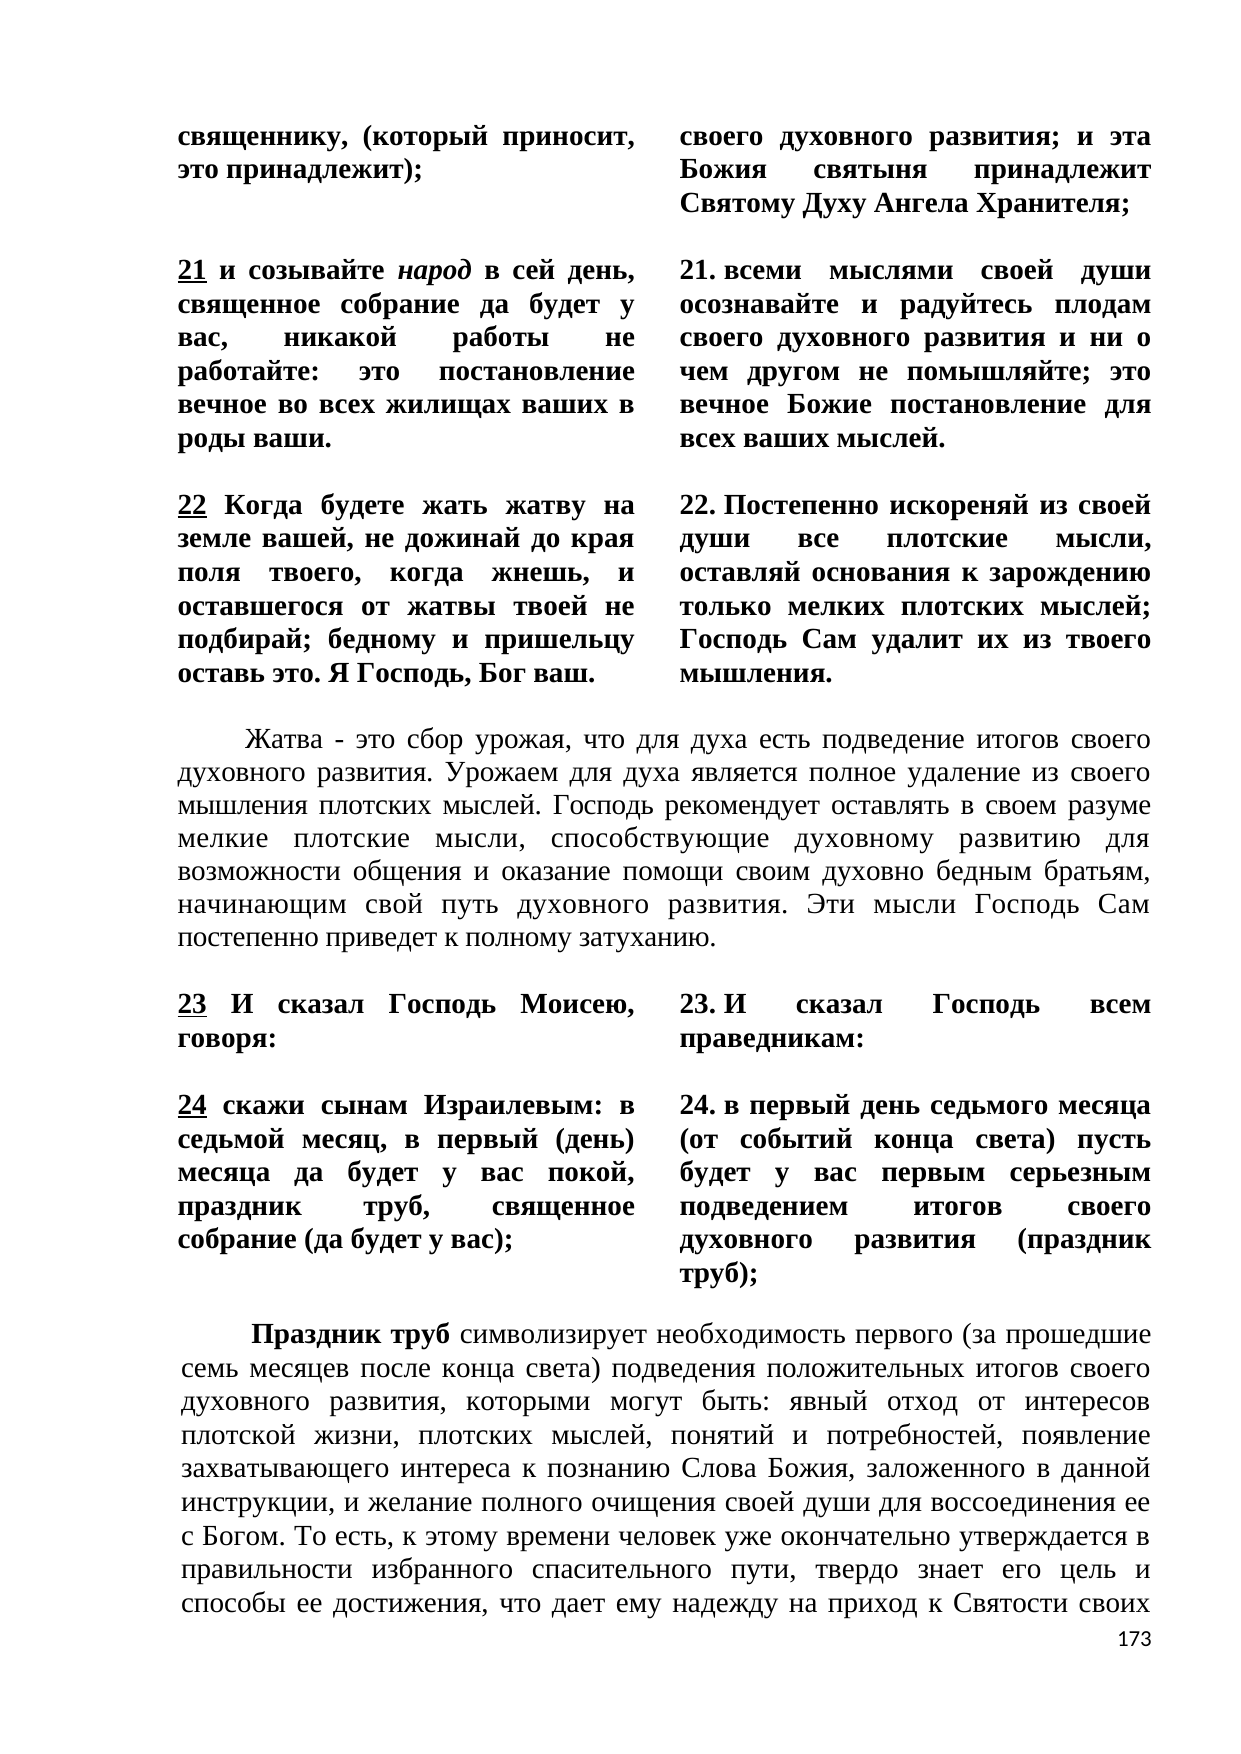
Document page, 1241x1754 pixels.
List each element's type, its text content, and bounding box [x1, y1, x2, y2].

table_cell всеми мыслями своей души осознавайте и радуйтесь плодам своего духовного развития и ни о чем другом не помышляйте; это вечное Божие постановление для всех ваших мыслей. [664, 252, 1163, 487]
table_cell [166, 118, 664, 252]
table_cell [166, 1316, 1163, 1618]
table_cell 24 скажи сынам Израилевым: в седьмой месяц, в первый (день) месяца да будет у вас покой, праздник труб, священное собрание (да будет у вас); [166, 1087, 664, 1316]
table_cell 22 Когда будете жать жатву на земле вашей, не дожинай до края поля твоего, когда жнешь, и оставшегося от жатвы твоей не подбирай; бедному и пришельцу оставь это. Я Господь, Бог ваш. [166, 487, 664, 722]
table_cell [664, 118, 1163, 252]
table_cell 23 И сказал Господь Моисею, говоря: [166, 987, 664, 1087]
table_cell в первый день седьмого месяца (от событий конца света) пусть будет у вас первым серьезным подведением итогов своего духовного развития (праздник труб); [664, 1087, 1163, 1316]
table_cell Постепенно искореняй из своей души все плотские мысли, оставляй основания к зарождению только мелких плотских мыслей; Господь Сам удалит их из твоего мышления. [664, 487, 1163, 722]
table_cell 21 и созывайте народ в сей день, священное собрание да будет у вас, никакой работы не работайте: это постановление вечное во всех жилищах ваших в роды ваши. [166, 252, 664, 487]
table_cell Жатва - это сбор урожая, что для духа есть подведение итогов своего духовного развития. Урожаем для духа является полное удаление из своего мышления плотских мыслей. Господь рекомендует оставлять в своем разуме мелкие плотские мысли, способствующие духовному развитию для возможности общения и оказание помощи своим духовно бедным братьям, начинающим свой путь духовного развития. Эти мысли Господь Сам постепенно приведет к полному затуханию. [166, 722, 1163, 987]
table_cell И сказал Господь всем праведникам: [664, 987, 1163, 1087]
